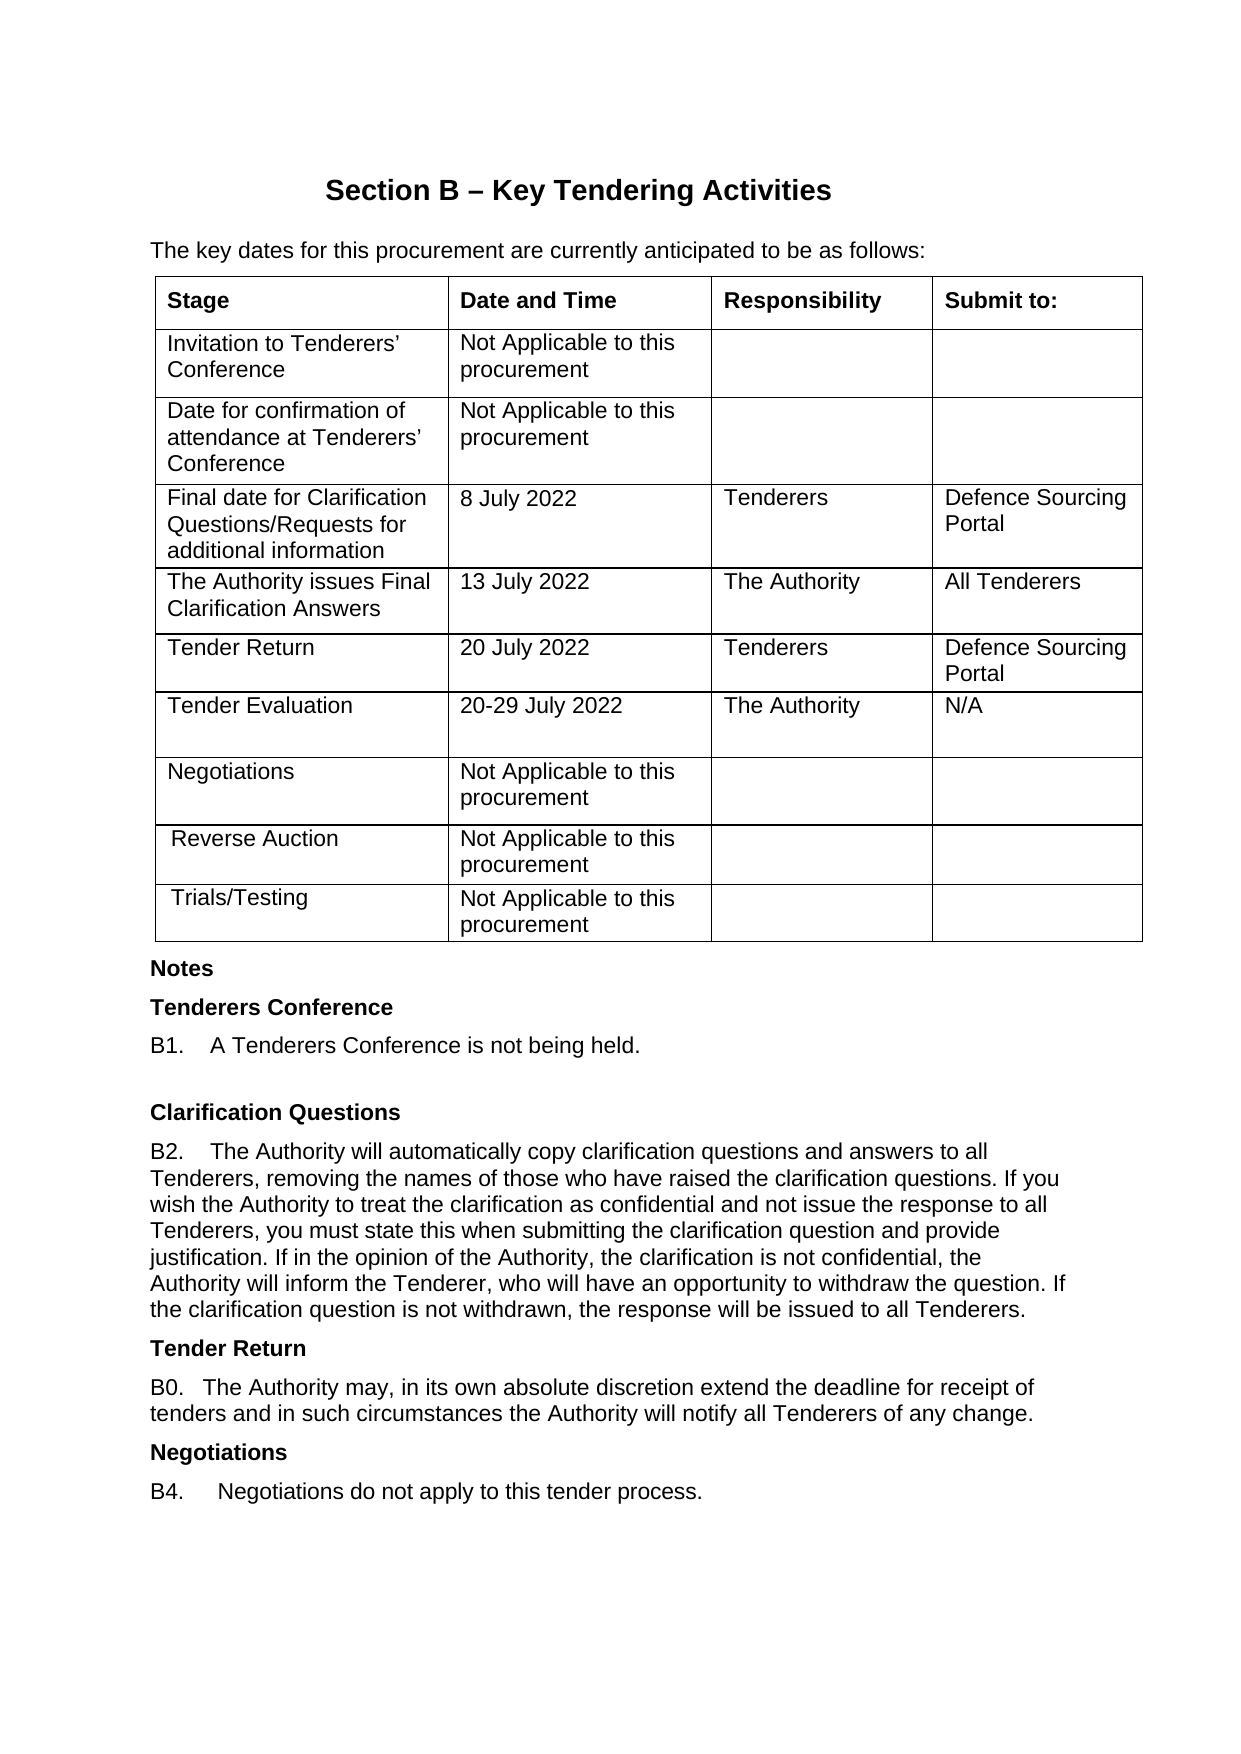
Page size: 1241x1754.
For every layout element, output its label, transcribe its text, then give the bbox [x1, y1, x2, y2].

table_header Stage [156, 277, 448, 328]
table_cell 8 July 2022 [449, 485, 711, 567]
table_cell [933, 758, 1142, 824]
table_cell Defence Sourcing Portal [933, 485, 1142, 567]
table_cell Trials/Testing [156, 885, 448, 941]
table_cell Not Applicable to this procurement [449, 826, 711, 884]
table_cell [712, 885, 932, 941]
list The Authority will automatically copy clarification questions and answers to all Tenderers, removing the names of those who have raised the clarification questions. If you wish the Authority to treat the clarification as confidential and not issue the response to all Tenderers, you must state this when submitting the clarification question and provide justification. If in the opinion of the Authority, the clarification is not confidential, the Authority will inform the Tenderer, who will have an opportunity to withdraw the question. If the clarification question is not withdrawn, the response will be issued to all Tenderers. [150, 1138, 1075, 1323]
text Tenderers Conference [150, 994, 1090, 1020]
table_cell Reverse Auction [156, 826, 448, 884]
table_cell [933, 885, 1142, 941]
text Tender Return [150, 1335, 1090, 1362]
table_cell Not Applicable to this procurement [449, 885, 711, 941]
table_cell [933, 330, 1142, 397]
table_cell Tender Evaluation [156, 693, 448, 757]
table_cell The Authority issues Final Clarification Answers [156, 569, 448, 633]
table_cell Defence Sourcing Portal [933, 635, 1142, 691]
table_cell Tenderers [712, 485, 932, 567]
text B4. Negotiations do not apply to this tender process. [150, 1478, 1090, 1504]
table_cell Tenderers [712, 635, 932, 691]
table_cell The Authority [712, 569, 932, 633]
table_cell Not Applicable to this procurement [449, 758, 711, 824]
table_cell The Authority [712, 693, 932, 757]
text Negotiations [150, 1439, 1090, 1466]
table_cell N/A [933, 693, 1142, 757]
table_cell [712, 826, 932, 884]
table_cell Not Applicable to this procurement [449, 398, 711, 483]
list The Authority may, in its own absolute discretion extend the deadline for receipt of tenders and in such circumstances the Authority will notify all Tenderers of any change. [150, 1374, 1060, 1427]
text Section B – Key Tendering Activities [157, 168, 1000, 208]
list A Tenderers Conference is not being held. [150, 1032, 1090, 1087]
text Clarification Questions [150, 1099, 1090, 1126]
text Notes [150, 955, 1090, 981]
table_cell 20-29 July 2022 [449, 693, 711, 757]
table_cell 13 July 2022 [449, 569, 711, 633]
table_header Submit to: [933, 277, 1142, 328]
table_cell Date for confirmation of attendance at Tenderers’ Conference [156, 398, 448, 483]
table_cell Negotiations [156, 758, 448, 824]
table_cell [933, 398, 1142, 483]
table_cell Not Applicable to this procurement [449, 330, 711, 397]
table_header Date and Time [449, 277, 711, 328]
table_cell All Tenderers [933, 569, 1142, 633]
table_cell [933, 826, 1142, 884]
table_header Responsibility [712, 277, 932, 328]
table_cell Final date for Clarification Questions/Requests for additional information [156, 485, 448, 567]
table_cell Tender Return [156, 635, 448, 691]
text The key dates for this procurement are currently anticipated to be as follows: [150, 226, 1000, 267]
table_cell [712, 758, 932, 824]
table_cell 20 July 2022 [449, 635, 711, 691]
table_cell [712, 330, 932, 397]
table_cell Invitation to Tenderers’ Conference [156, 330, 448, 397]
table_cell [712, 398, 932, 483]
